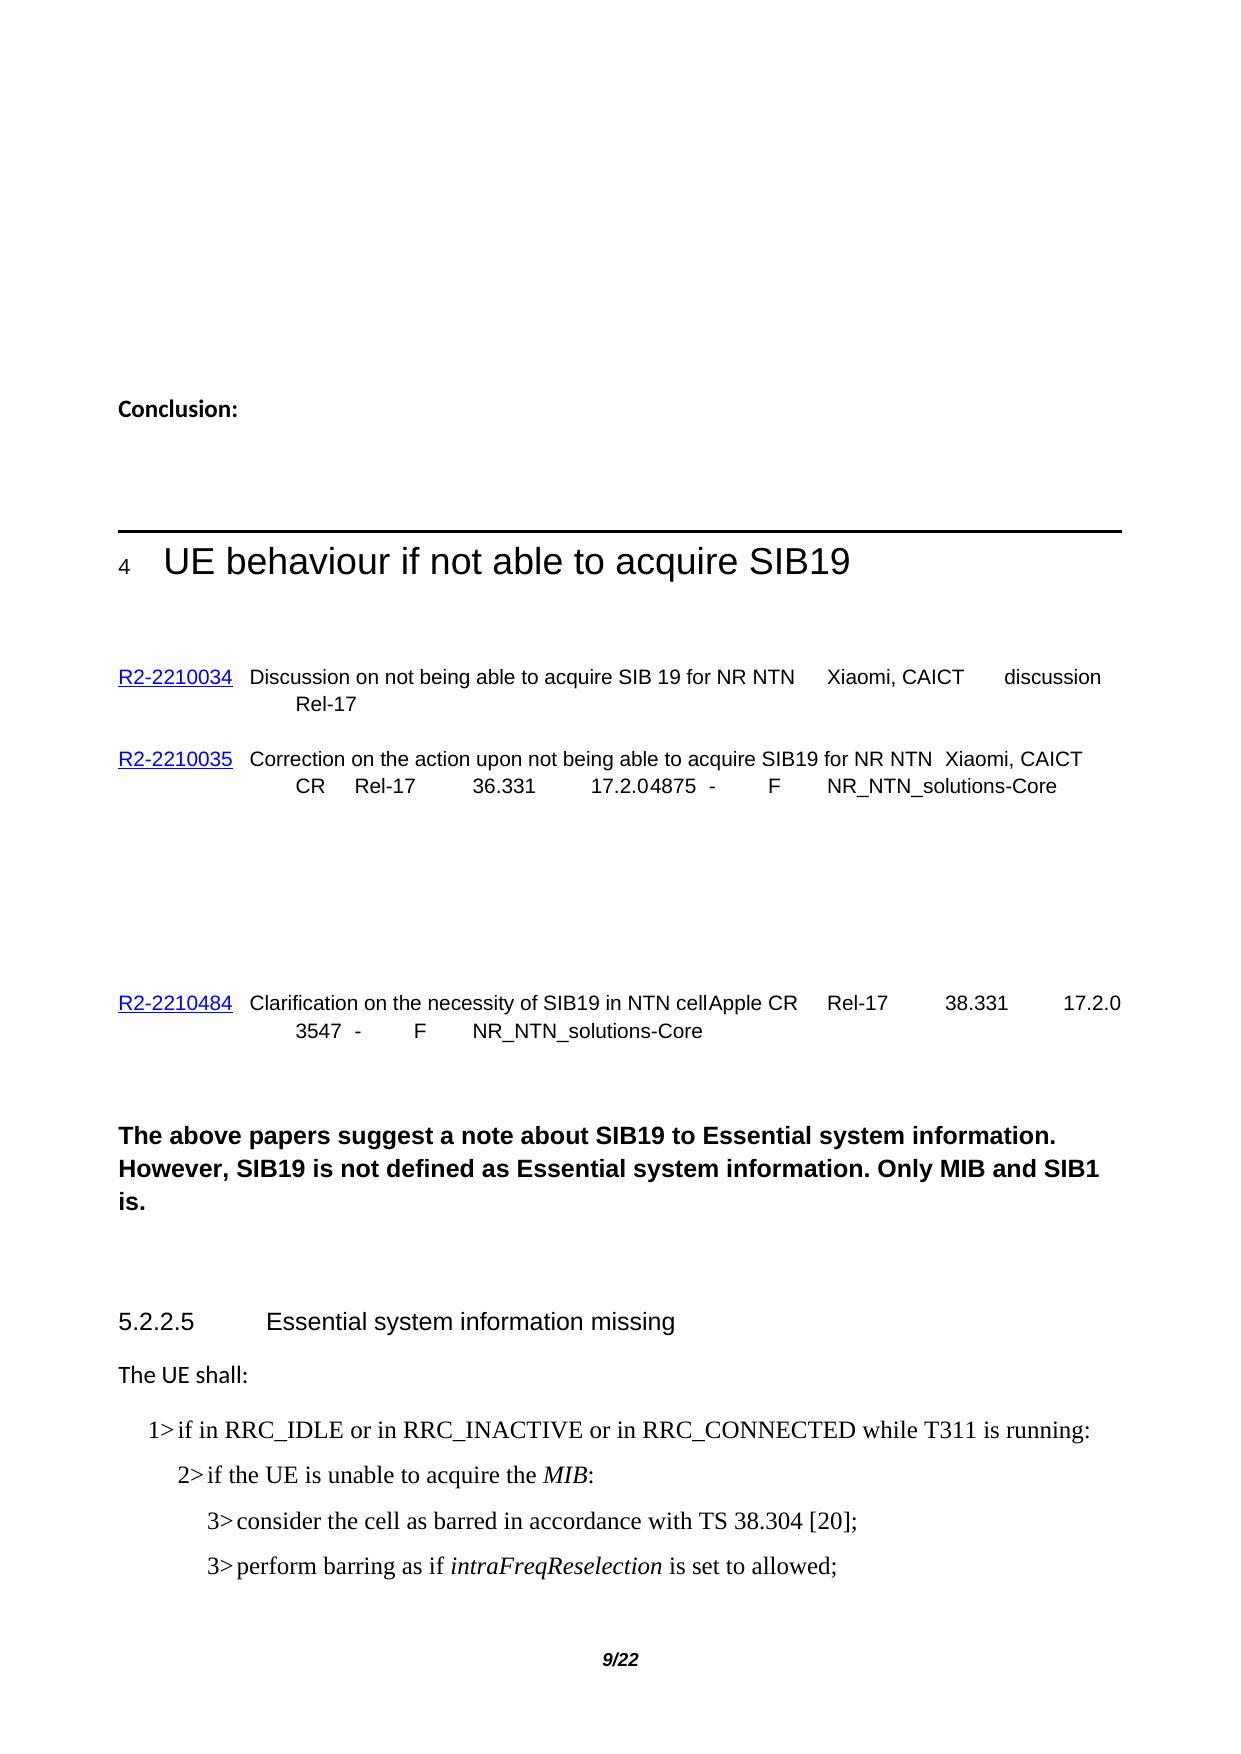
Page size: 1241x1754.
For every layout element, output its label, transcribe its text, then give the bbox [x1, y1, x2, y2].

text The UE shall: [118, 1359, 1122, 1389]
text 2> if the UE is unable to acquire the MIB: [177, 1460, 1122, 1489]
text The above papers suggest a note about SIB19 to Essential system information. However, SIB19 is not defined as Essential system information. Only MIB and SIB1 is. [118, 1121, 1122, 1216]
subtitle UE behaviour if not able to acquire SIB19 [118, 533, 1122, 582]
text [207, 1506, 1122, 1534]
title R2-2210034 Discussion on not being able to acquire SIB 19 for NR NTN Xiaomi, CAICT discussion Rel-17 [118, 665, 1122, 716]
text 1> if in RRC_IDLE or in RRC_INACTIVE or in RRC_CONNECTED while T311 is running: [148, 1415, 1122, 1443]
text Conclusion: [118, 393, 1122, 424]
title R2-2210035 Correction on the action upon not being able to acquire SIB19 for NR NTN Xiaomi, CAICT CR Rel-17 36.331 17.2.0 4875 - F NR_NTN_solutions-Core [118, 747, 1122, 798]
text 3> perform barring as if intraFreqReselection is set to allowed; [207, 1551, 1122, 1580]
subtitle 5.2.2.5 Essential system information missing [118, 1307, 1122, 1336]
title R2-2210484 Clarification on the necessity of SIB19 in NTN cell Apple CR Rel-17 38.331 17.2.0 3547 - F NR_NTN_solutions-Core [118, 991, 1122, 1043]
